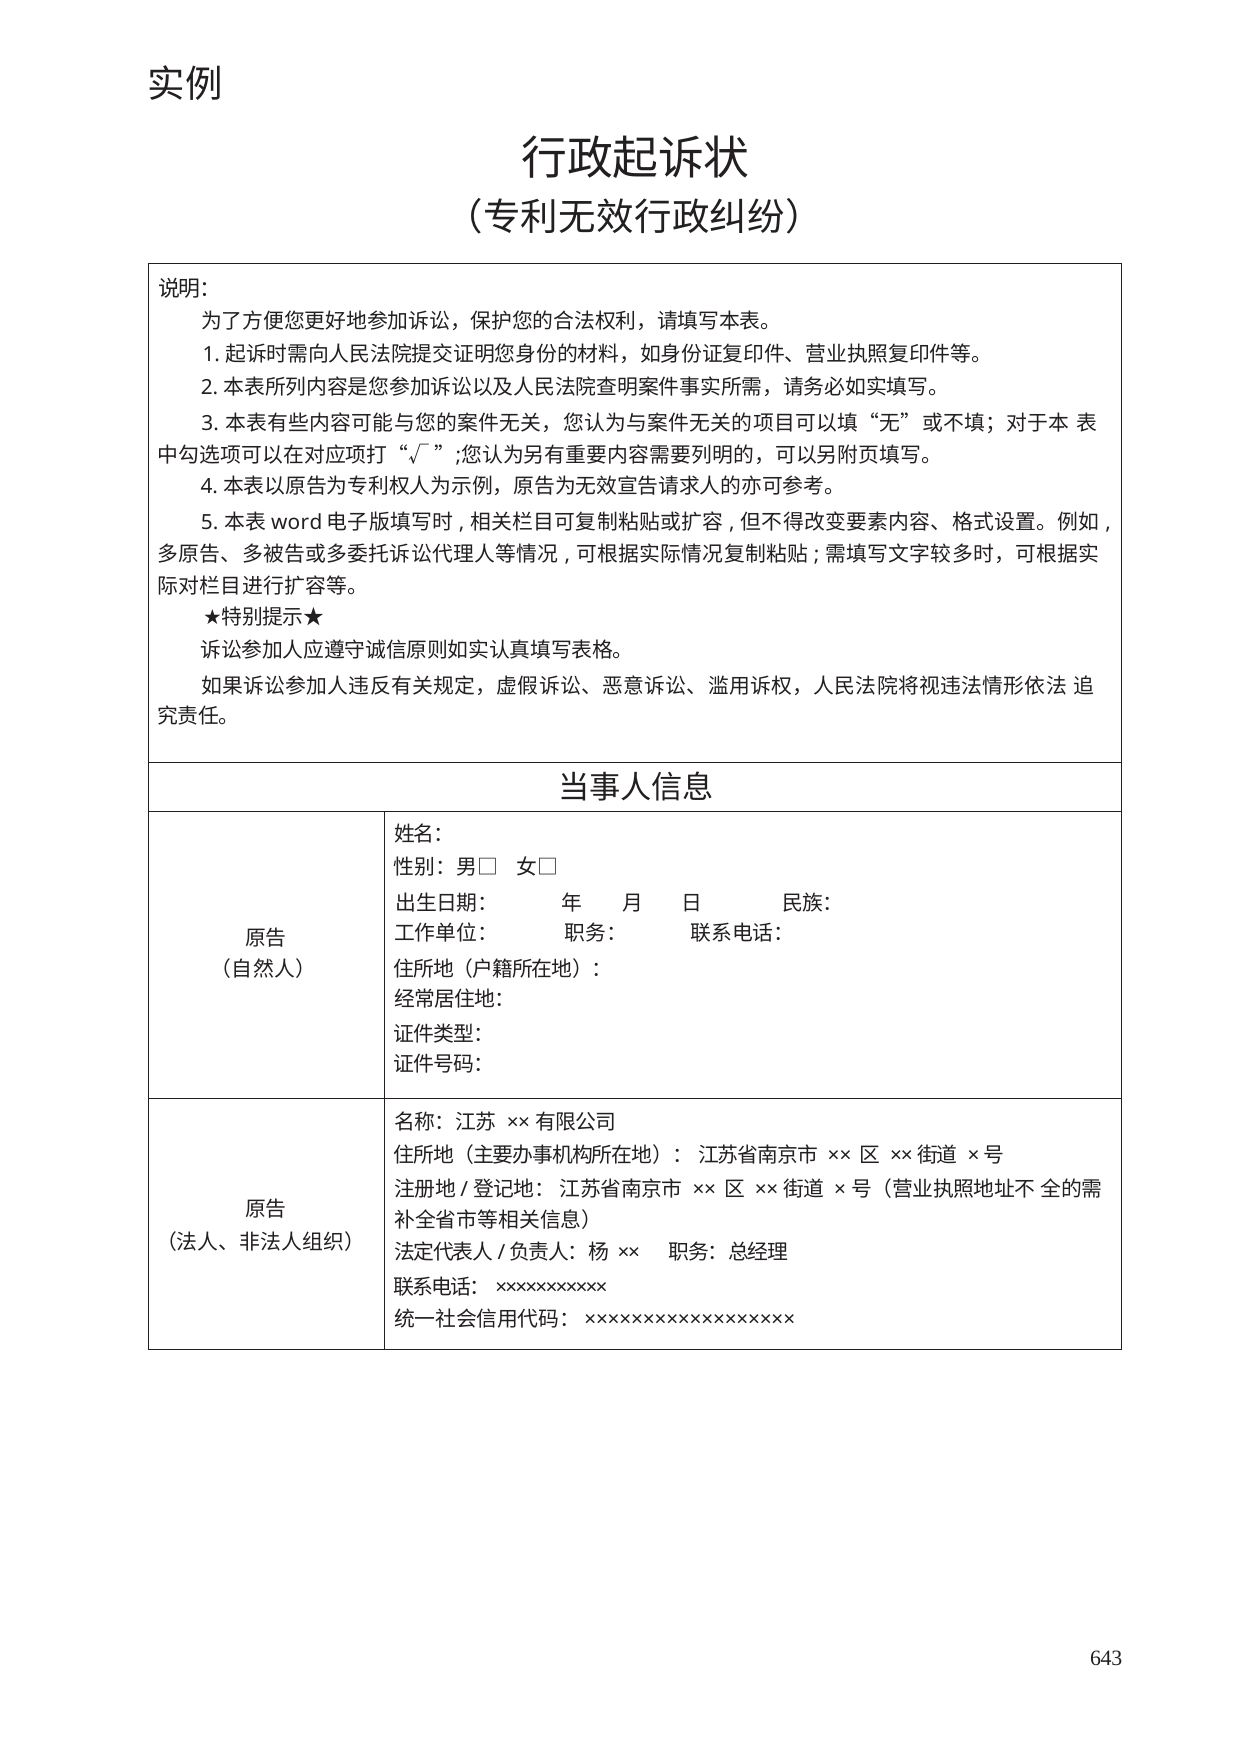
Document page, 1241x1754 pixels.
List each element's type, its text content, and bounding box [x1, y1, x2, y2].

text 实例 [148, 56, 1122, 108]
table_cell 原告 （自然人） [149, 812, 384, 1097]
text （专利无效行政纠纷） [445, 194, 1122, 240]
text 行政起诉状 [522, 123, 1122, 187]
table_cell 名称：江苏 ×× 有限公司 住所地（主要办事机构所在地）： 江苏省南京市 ×× 区 ×× 街道 × 号 注册地 / 登记地： 江苏省南京市 ×× 区 ×× 街道 × 号（营业执照地址不 全的需补全省市等相关信息） 法定代表人 / 负责人：杨 ×× 职务：总经理 联系电话： ××××××××××× 统一社会信用代码： ×××××××××××××××××× [385, 1099, 1121, 1349]
table_cell 原告 （法人、非法人组织） [149, 1099, 384, 1349]
table_cell 当事人信息 [149, 763, 1121, 811]
table_header 说明： 为了方便您更好地参加诉讼，保护您的合法权利，请填写本表。 1. 起诉时需向人民法院提交证明您身份的材料，如身份证复印件、营业执照复印件等。 2. 本表所列内容是您参加诉讼以及人民法院查明案件事实所需，请务必如实填写。 3. 本表有些内容可能与您的案件无关，您认为与案件无关的项目可以填“无”或不填；对于本 表中勾选项可以在对应项打“√ ”;您认为另有重要内容需要列明的，可以另附页填写。 4. 本表以原告为专利权人为示例，原告为无效宣告请求人的亦可参考。 5. 本表word电子版填写时 , 相关栏目可复制粘贴或扩容 , 但不得改变要素内容、格式设置。例如 , 多原告、多被告或多委托诉讼代理人等情况 , 可根据实际情况复制粘贴 ; 需填写文字较多时，可根据实际对栏目进行扩容等。 ★特别提示★ 诉讼参加人应遵守诚信原则如实认真填写表格。 如果诉讼参加人违反有关规定，虚假诉讼、恶意诉讼、滥用诉权，人民法院将视违法情形依法 追究责任。 [149, 264, 1121, 762]
table_cell 姓名： 性别：男□ 女□ 出生日期： 年 月 日 民族： 工作单位： 职务： 联系电话： 住所地（户籍所在地）： 经常居住地： 证件类型： 证件号码： [385, 812, 1121, 1097]
